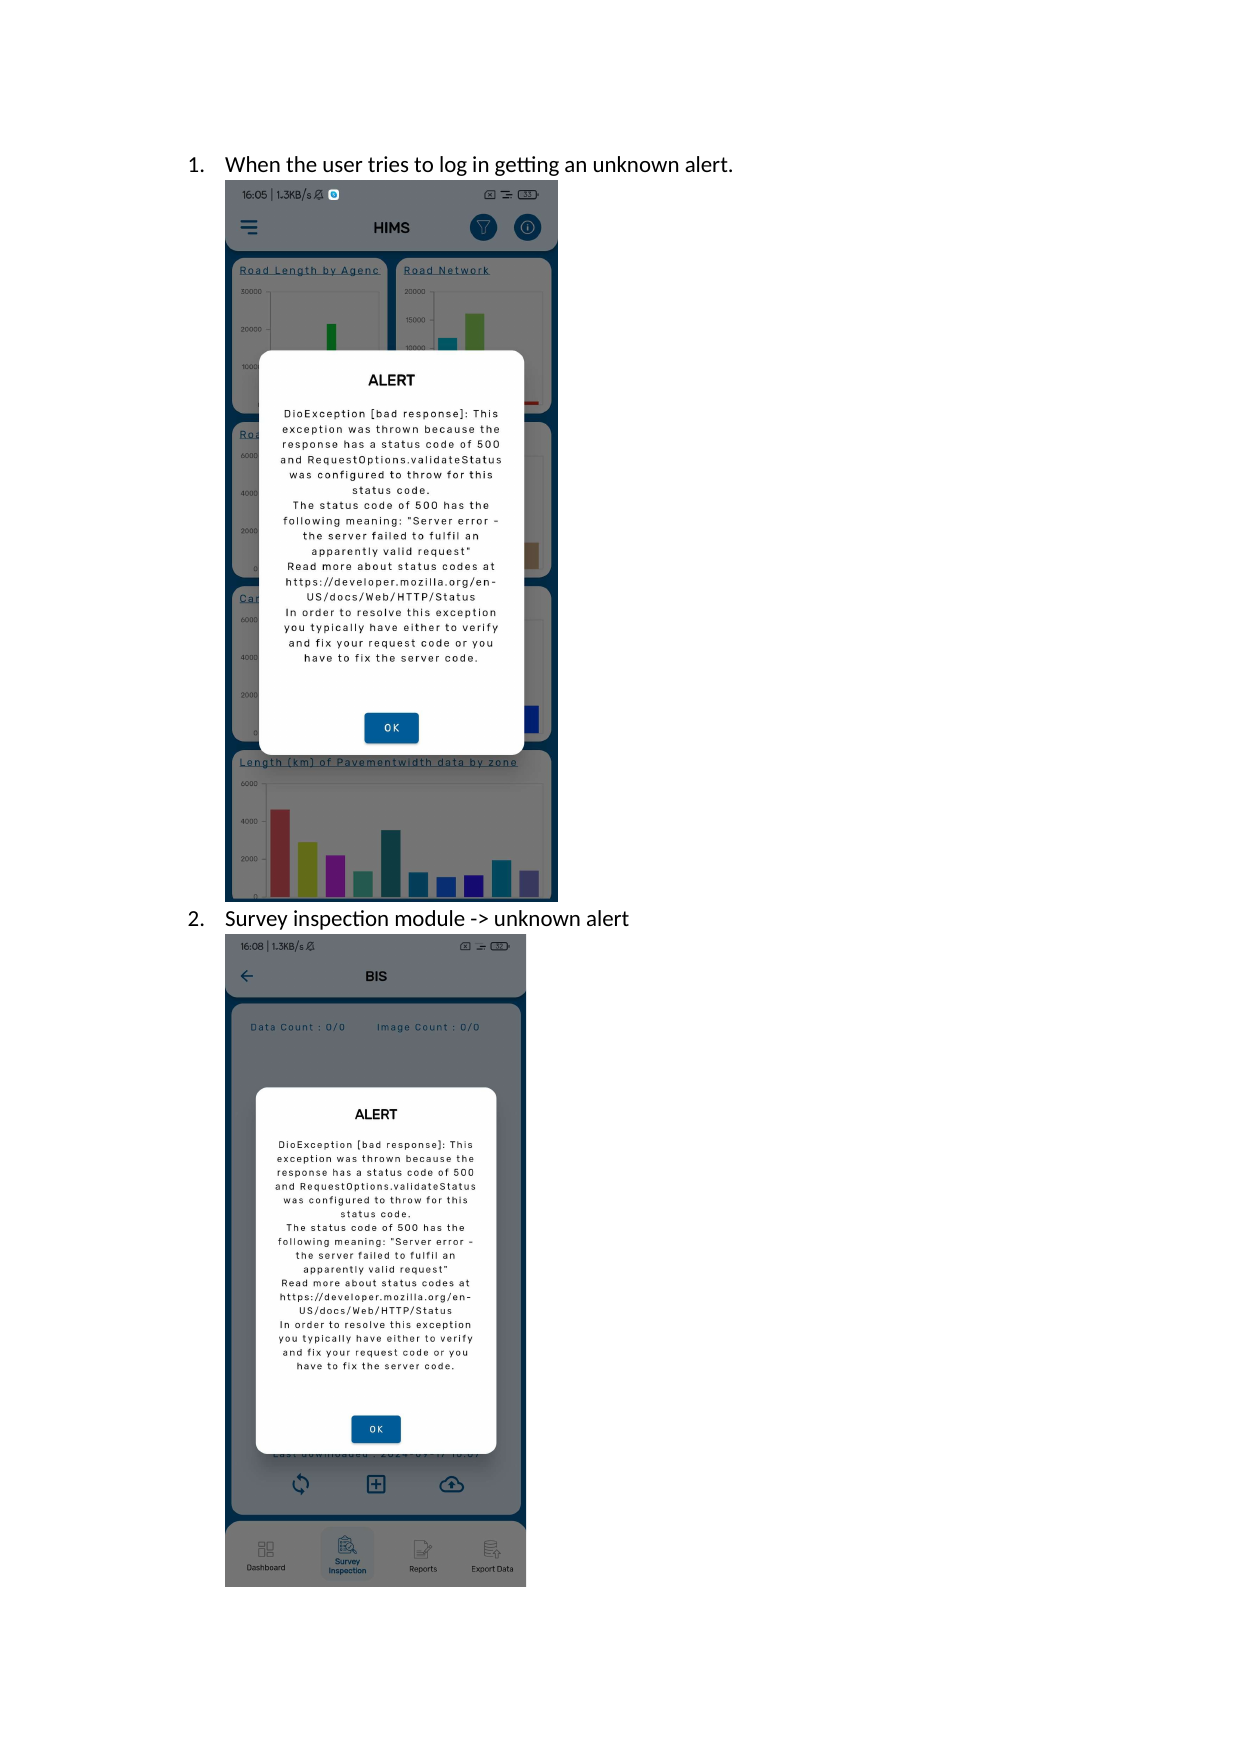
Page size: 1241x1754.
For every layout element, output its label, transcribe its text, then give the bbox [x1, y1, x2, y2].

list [187, 904, 1090, 1586]
picture [225, 180, 558, 902]
picture [225, 934, 527, 1587]
